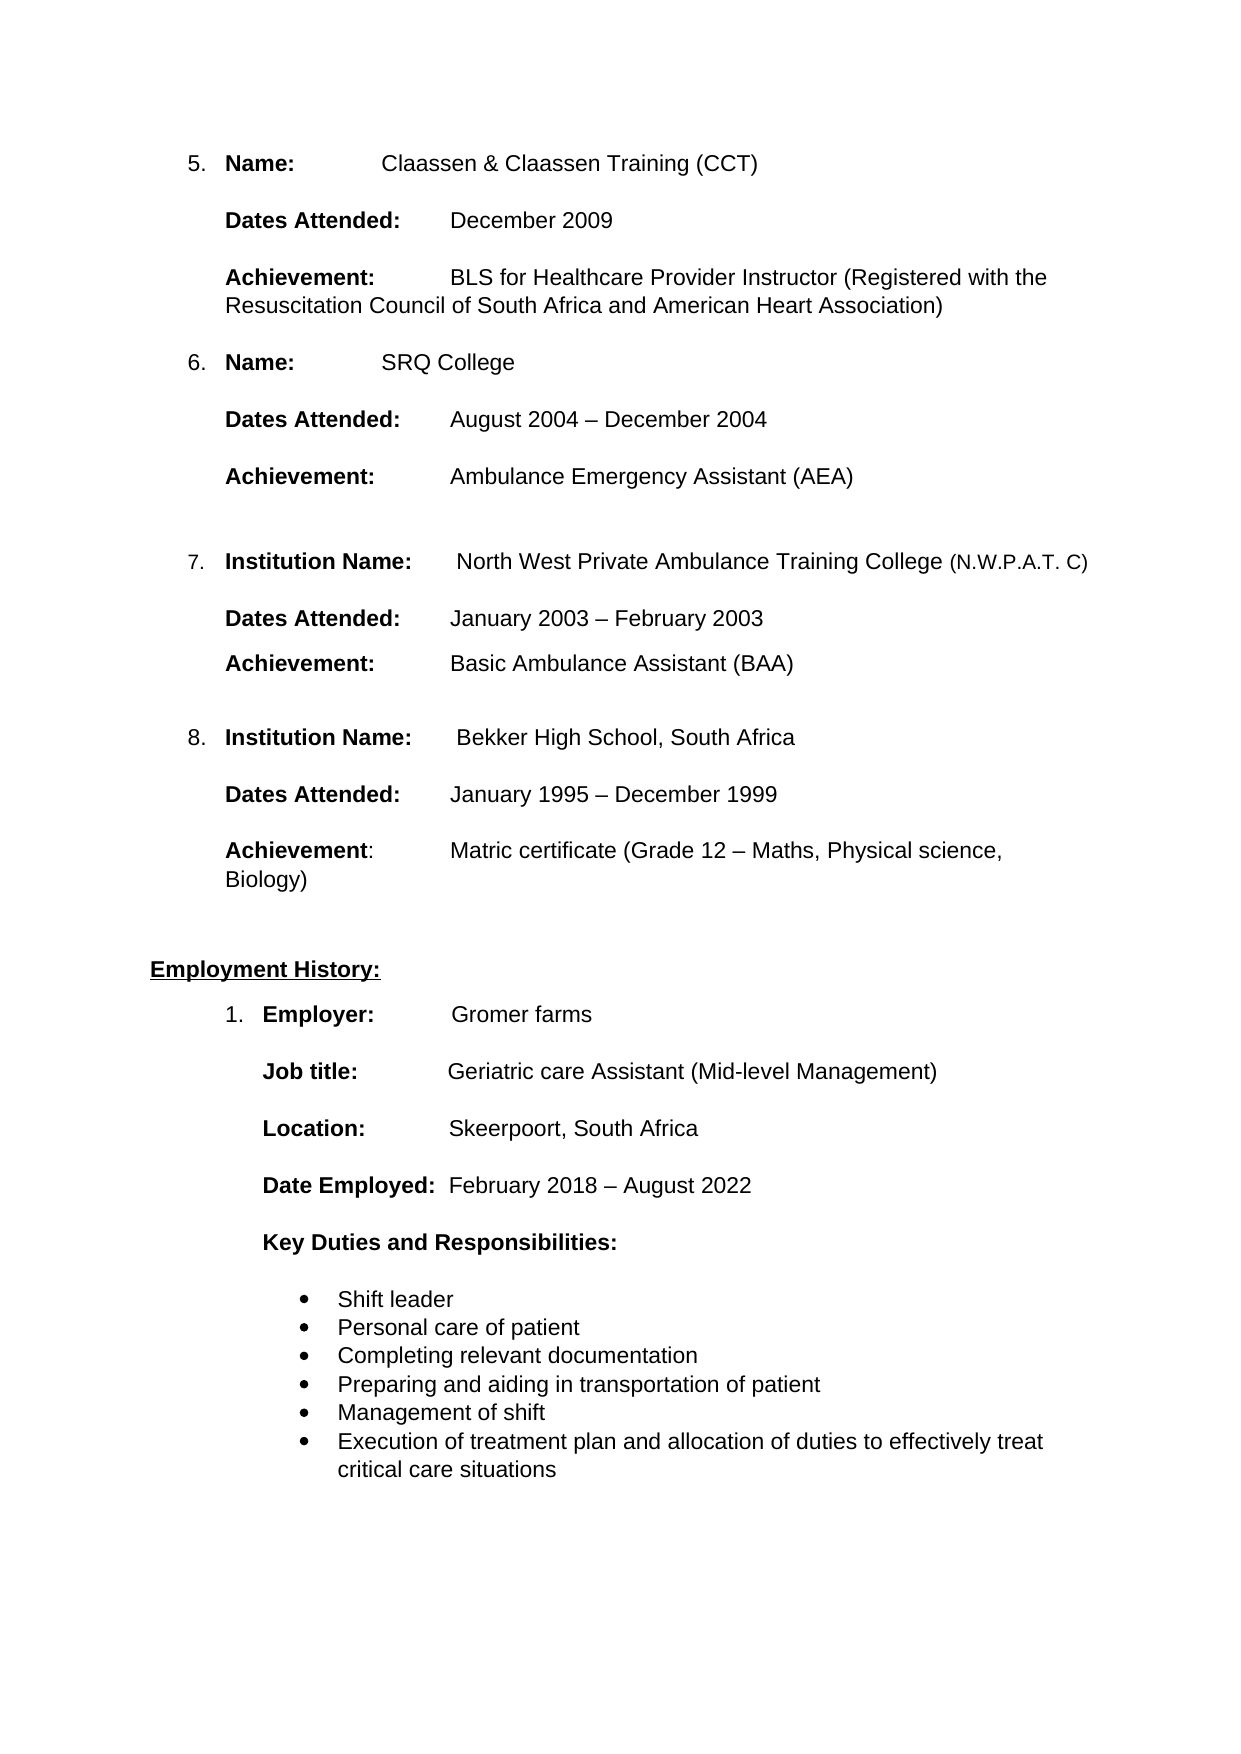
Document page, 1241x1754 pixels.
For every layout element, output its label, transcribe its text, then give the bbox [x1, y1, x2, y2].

list Institution Name: Bekker High School, South Africa [187, 724, 1090, 750]
list Location: Skeerpoort, South Africa [262, 1115, 1090, 1141]
list Execution of treatment plan and allocation of duties to effectively treat critical care situations [300, 1428, 1090, 1482]
list Completing relevant documentation [300, 1342, 1090, 1369]
list Achievement: BLS for Healthcare Provider Instructor (Registered with the Resuscitation Council of South Africa and American Heart Association) [225, 264, 1090, 318]
text Achievement: Basic Ambulance Assistant (BAA) [150, 650, 1090, 676]
list Management of shift [300, 1399, 1090, 1426]
list Name: Claassen & Claassen Training (CCT) [187, 150, 1090, 176]
list Personal care of patient [300, 1314, 1090, 1340]
list Dates Attended: August 2004 – December 2004 [225, 406, 1090, 432]
list Employer: Gromer farms [225, 1001, 1090, 1027]
text Employment History: [150, 956, 1090, 982]
list Achievement: Ambulance Emergency Assistant (AEA) [225, 463, 1090, 489]
list Name: SRQ College [187, 349, 1090, 375]
list Shift leader [300, 1286, 1090, 1312]
list Preparing and aiding in transportation of patient [300, 1371, 1090, 1397]
list Dates Attended: January 2003 – February 2003 [225, 605, 1090, 631]
list Dates Attended: January 1995 – December 1999 [225, 781, 1090, 807]
list Institution Name: North West Private Ambulance Training College (N.W.P.A.T. C) [187, 548, 1090, 574]
list Dates Attended: December 2009 [225, 207, 1090, 233]
list Date Employed: February 2018 – August 2022 [262, 1172, 1090, 1198]
list Key Duties and Responsibilities: [262, 1229, 1090, 1255]
list Achievement: Matric certificate (Grade 12 – Maths, Physical science, Biology) [225, 837, 1090, 892]
list Job title: Geriatric care Assistant (Mid-level Management) [262, 1058, 1090, 1084]
